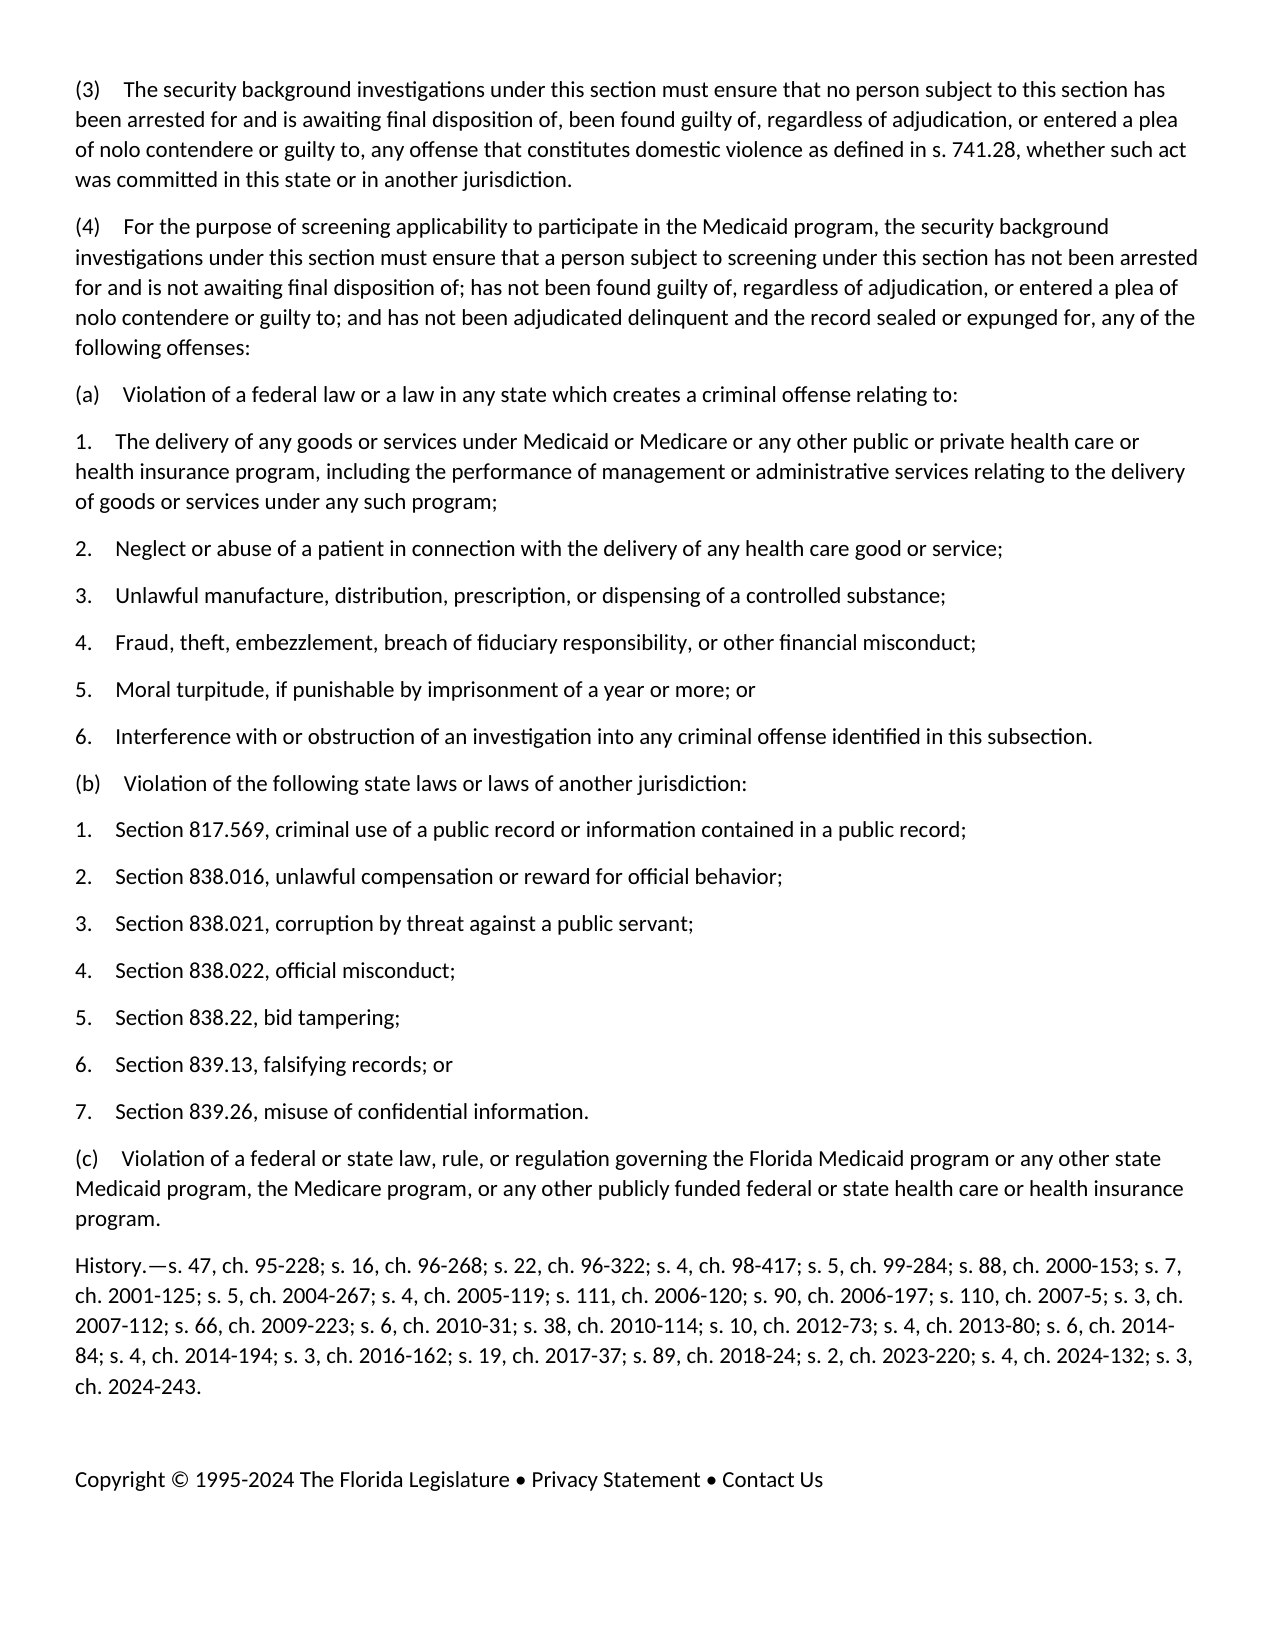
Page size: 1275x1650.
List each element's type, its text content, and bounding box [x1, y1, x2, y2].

text Copyright © 1995-2024 The Florida Legislature • Privacy Statement • Contact Us [75, 1466, 1200, 1494]
text 4. Section 838.022, official misconduct; [75, 956, 1200, 984]
text 5. Section 838.22, bid tampering; [75, 1003, 1200, 1031]
text (b) Violation of the following state laws or laws of another jurisdiction: [75, 769, 1200, 797]
text (a) Violation of a federal law or a law in any state which creates a criminal offense relating to: [75, 380, 1200, 408]
text 1. Section 817.569, criminal use of a public record or information contained in a public record; [75, 816, 1200, 844]
text 1. The delivery of any goods or services under Medicaid or Medicare or any other public or private health care or health insurance program, including the performance of management or administrative services relating to the delivery of goods or services under any such program; [75, 427, 1200, 516]
text (c) Violation of a federal or state law, rule, or regulation governing the Florida Medicaid program or any other state Medicaid program, the Medicare program, or any other publicly funded federal or state health care or health insurance program. [75, 1144, 1200, 1232]
text 6. Section 839.13, falsifying records; or [75, 1050, 1200, 1078]
text (4) For the purpose of screening applicability to participate in the Medicaid program, the security background investigations under this section must ensure that a person subject to screening under this section has not been arrested for and is not awaiting final disposition of; has not been found guilty of, regardless of adjudication, or entered a plea of nolo contendere or guilty to; and has not been adjudicated delinquent and the record sealed or expunged for, any of the following offenses: [75, 212, 1200, 361]
text (3) The security background investigations under this section must ensure that no person subject to this section has been arrested for and is awaiting final disposition of, been found guilty of, regardless of adjudication, or entered a plea of nolo contendere or guilty to, any offense that constitutes domestic violence as defined in s. 741.28, whether such act was committed in this state or in another jurisdiction. [75, 75, 1200, 194]
text 4. Fraud, theft, embezzlement, breach of fiduciary responsibility, or other financial misconduct; [75, 628, 1200, 656]
text 2. Section 838.016, unlawful compensation or reward for official behavior; [75, 862, 1200, 891]
text 6. Interference with or obstruction of an investigation into any criminal offense identified in this subsection. [75, 722, 1200, 750]
text 3. Section 838.021, corruption by threat against a public servant; [75, 909, 1200, 937]
text 2. Neglect or abuse of a patient in connection with the delivery of any health care good or service; [75, 534, 1200, 562]
text History.—s. 47, ch. 95-228; s. 16, ch. 96-268; s. 22, ch. 96-322; s. 4, ch. 98-417; s. 5, ch. 99-284; s. 88, ch. 2000-153; s. 7, ch. 2001-125; s. 5, ch. 2004-267; s. 4, ch. 2005-119; s. 111, ch. 2006-120; s. 90, ch. 2006-197; s. 110, ch. 2007-5; s. 3, ch. 2007-112; s. 66, ch. 2009-223; s. 6, ch. 2010-31; s. 38, ch. 2010-114; s. 10, ch. 2012-73; s. 4, ch. 2013-80; s. 6, ch. 2014-84; s. 4, ch. 2014-194; s. 3, ch. 2016-162; s. 19, ch. 2017-37; s. 89, ch. 2018-24; s. 2, ch. 2023-220; s. 4, ch. 2024-132; s. 3, ch. 2024-243. [75, 1251, 1200, 1400]
text 7. Section 839.26, misuse of confidential information. [75, 1097, 1200, 1125]
text 3. Unlawful manufacture, distribution, prescription, or dispensing of a controlled substance; [75, 581, 1200, 609]
text 5. Moral turpitude, if punishable by imprisonment of a year or more; or [75, 675, 1200, 703]
